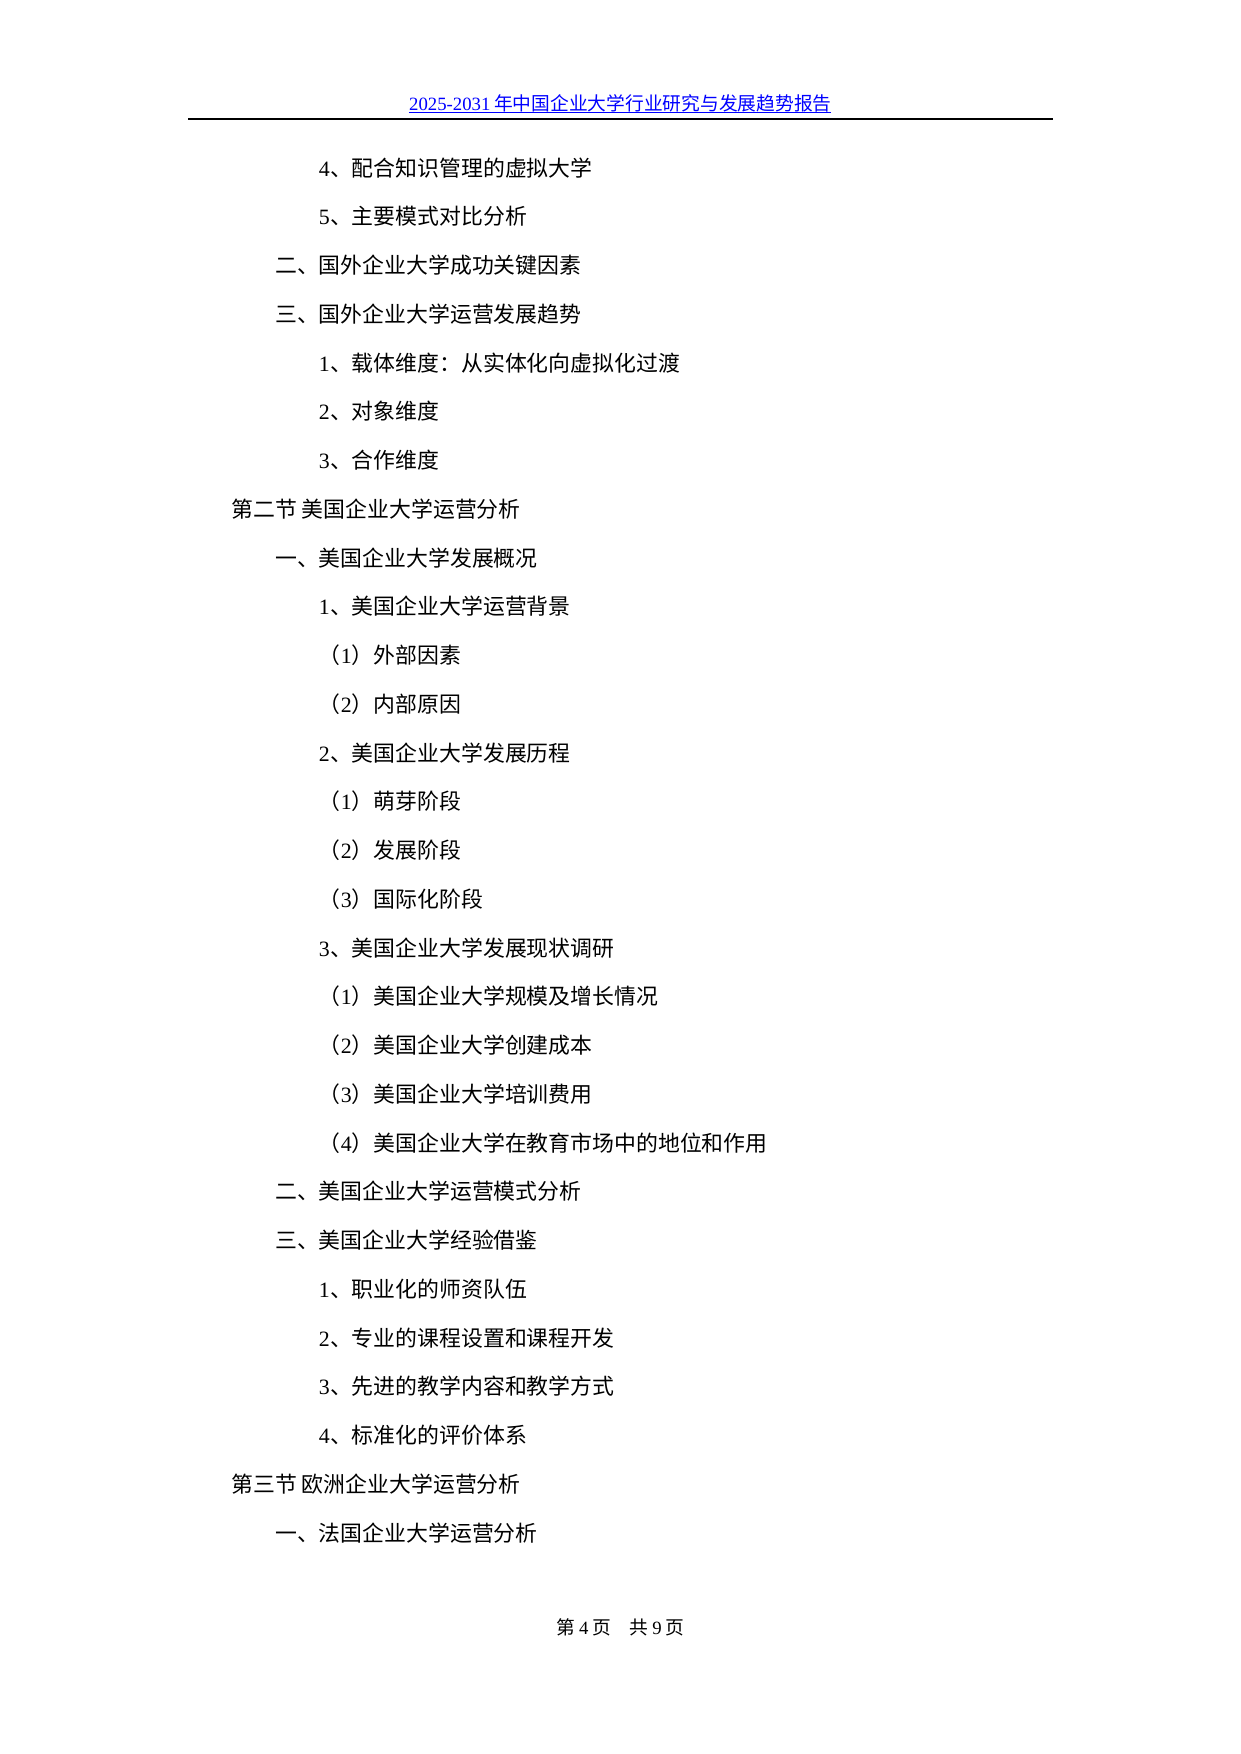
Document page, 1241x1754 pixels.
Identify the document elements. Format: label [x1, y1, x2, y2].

text [187, 150, 1053, 1548]
